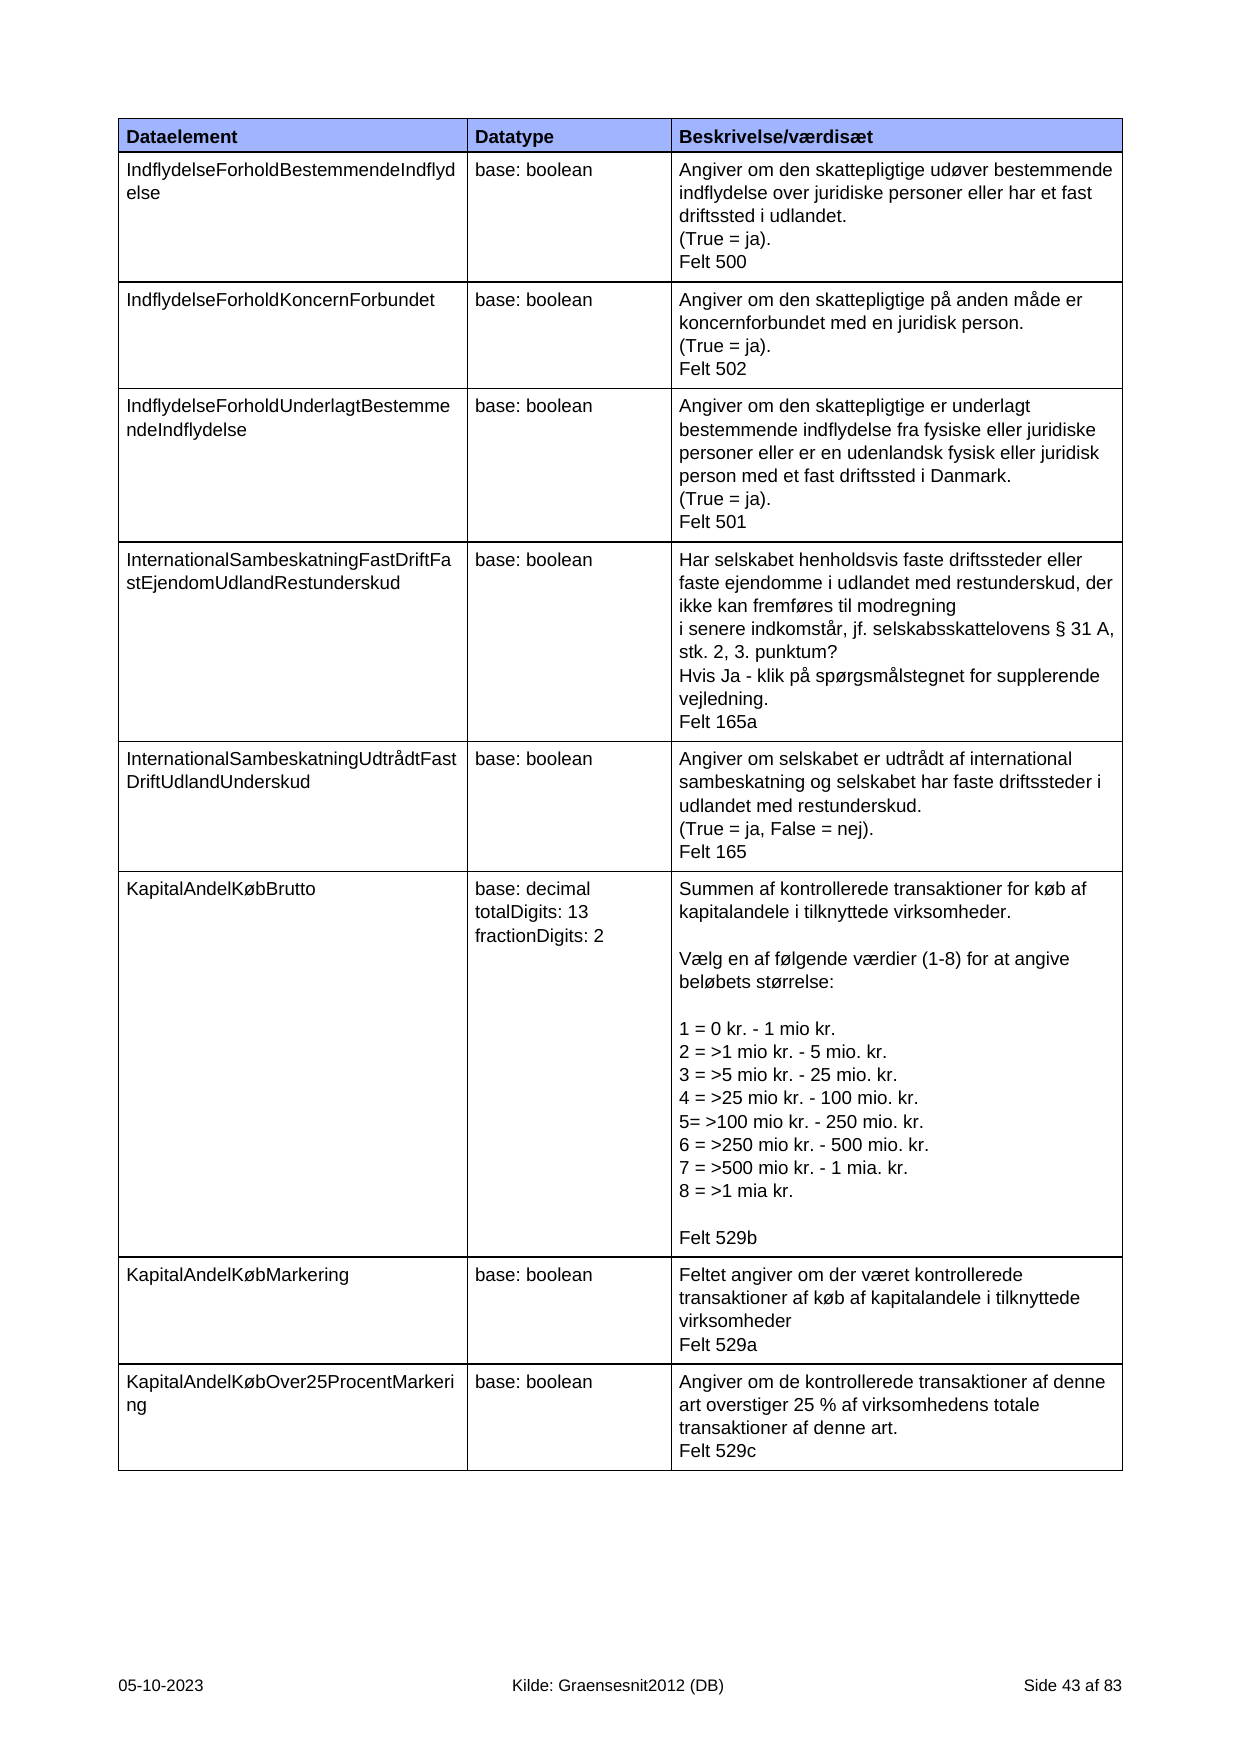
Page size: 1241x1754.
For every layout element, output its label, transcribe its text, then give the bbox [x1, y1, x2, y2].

table_cell KapitalAndelKøbMarkering [119, 1258, 467, 1363]
table_cell base: boolean [468, 742, 671, 871]
table_cell KapitalAndelKøbOver25ProcentMarkering [119, 1365, 467, 1470]
table_cell Angiver om den skattepligtige på anden måde er koncernforbundet med en juridisk person. (True = ja). Felt 502 [672, 283, 1122, 388]
table_cell Feltet angiver om der været kontrollerede transaktioner af køb af kapitalandele i tilknyttede virksomheder Felt 529a [672, 1258, 1122, 1363]
table_cell Summen af kontrollerede transaktioner for køb af kapitalandele i tilknyttede virksomheder. Vælg en af følgende værdier (1-8) for at angive beløbets størrelse: 1 = 0 kr. - 1 mio kr. 2 = >1 mio kr. - 5 mio. kr. 3 = >5 mio kr. - 25 mio. kr. 4 = >25 mio kr. - 100 mio. kr. 5= >100 mio kr. - 250 mio. kr. 6 = >250 mio kr. - 500 mio. kr. 7 = >500 mio kr. - 1 mia. kr. 8 = >1 mia kr. Felt 529b [672, 872, 1122, 1256]
table_cell base: boolean [468, 153, 671, 281]
table_cell Angiver om selskabet er udtrådt af international sambeskatning og selskabet har faste driftssteder i udlandet med restunderskud. (True = ja, False = nej). Felt 165 [672, 742, 1122, 871]
table_cell IndflydelseForholdKoncernForbundet [119, 283, 467, 388]
table_cell Angiver om de kontrollerede transaktioner af denne art overstiger 25 % af virksomhedens totale transaktioner af denne art. Felt 529c [672, 1365, 1122, 1470]
table_cell base: boolean [468, 389, 671, 541]
table_cell IndflydelseForholdBestemmendeIndflydelse [119, 153, 467, 281]
table_cell InternationalSambeskatningFastDriftFastEjendomUdlandRestunderskud [119, 543, 467, 741]
table_header Datatype [468, 119, 671, 151]
table_cell base: decimal totalDigits: 13 fractionDigits: 2 [468, 872, 671, 1256]
table_cell IndflydelseForholdUnderlagtBestemmendeIndflydelse [119, 389, 467, 541]
table_cell base: boolean [468, 543, 671, 741]
table_header Beskrivelse/værdisæt [672, 119, 1122, 151]
table_cell InternationalSambeskatningUdtrådtFastDriftUdlandUnderskud [119, 742, 467, 871]
table_cell base: boolean [468, 1258, 671, 1363]
table_cell Angiver om den skattepligtige er underlagt bestemmende indflydelse fra fysiske eller juridiske personer eller er en udenlandsk fysisk eller juridisk person med et fast driftssted i Danmark. (True = ja). Felt 501 [672, 389, 1122, 541]
table_cell Har selskabet henholdsvis faste driftssteder eller faste ejendomme i udlandet med restunderskud, der ikke kan fremføres til modregning i senere indkomstår, jf. selskabsskattelovens § 31 A, stk. 2, 3. punktum? Hvis Ja - klik på spørgsmålstegnet for supplerende vejledning. Felt 165a [672, 543, 1122, 741]
table_cell KapitalAndelKøbBrutto [119, 872, 467, 1256]
table_cell base: boolean [468, 283, 671, 388]
table_cell Angiver om den skattepligtige udøver bestemmende indflydelse over juridiske personer eller har et fast driftssted i udlandet. (True = ja). Felt 500 [672, 153, 1122, 281]
table_cell base: boolean [468, 1365, 671, 1470]
table_header Dataelement [119, 119, 467, 151]
